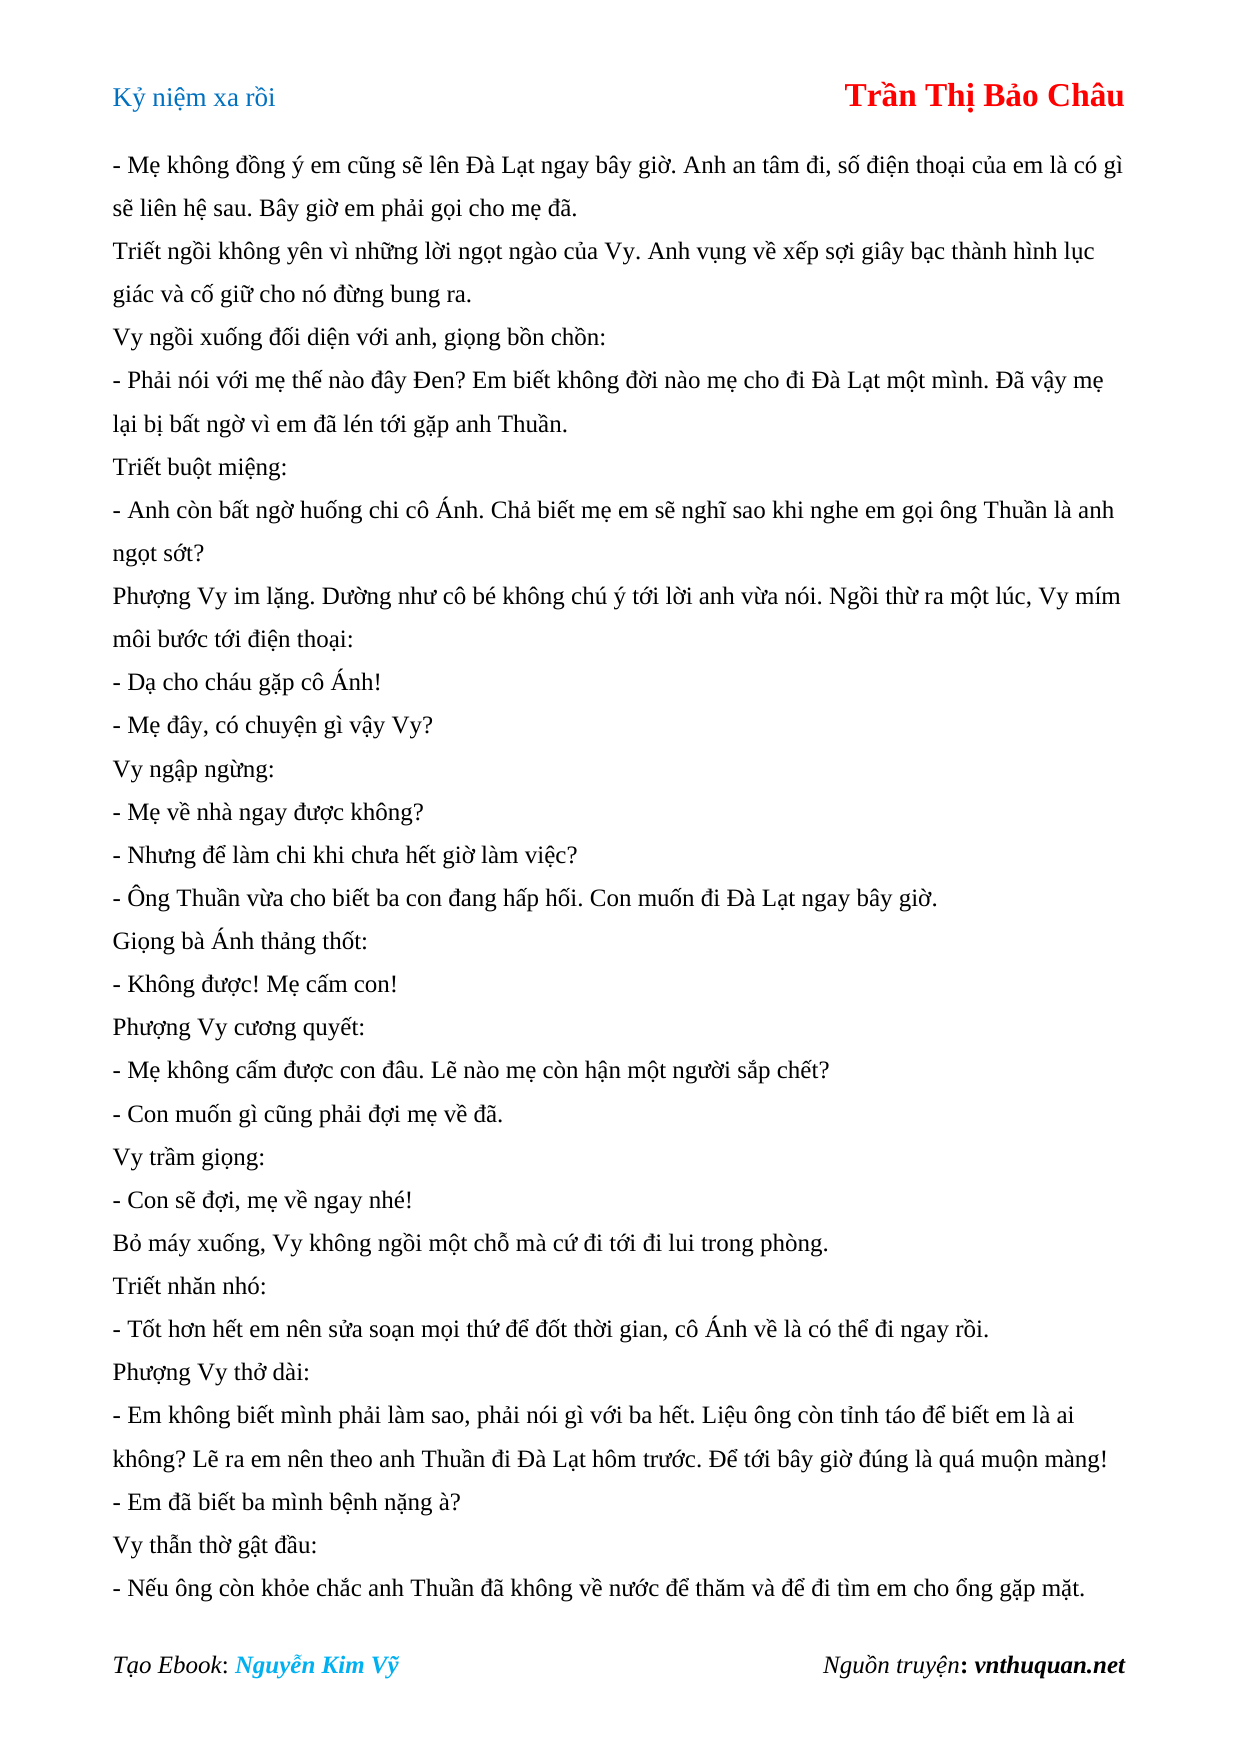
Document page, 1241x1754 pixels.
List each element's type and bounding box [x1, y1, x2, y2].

text [112, 150, 1128, 1602]
